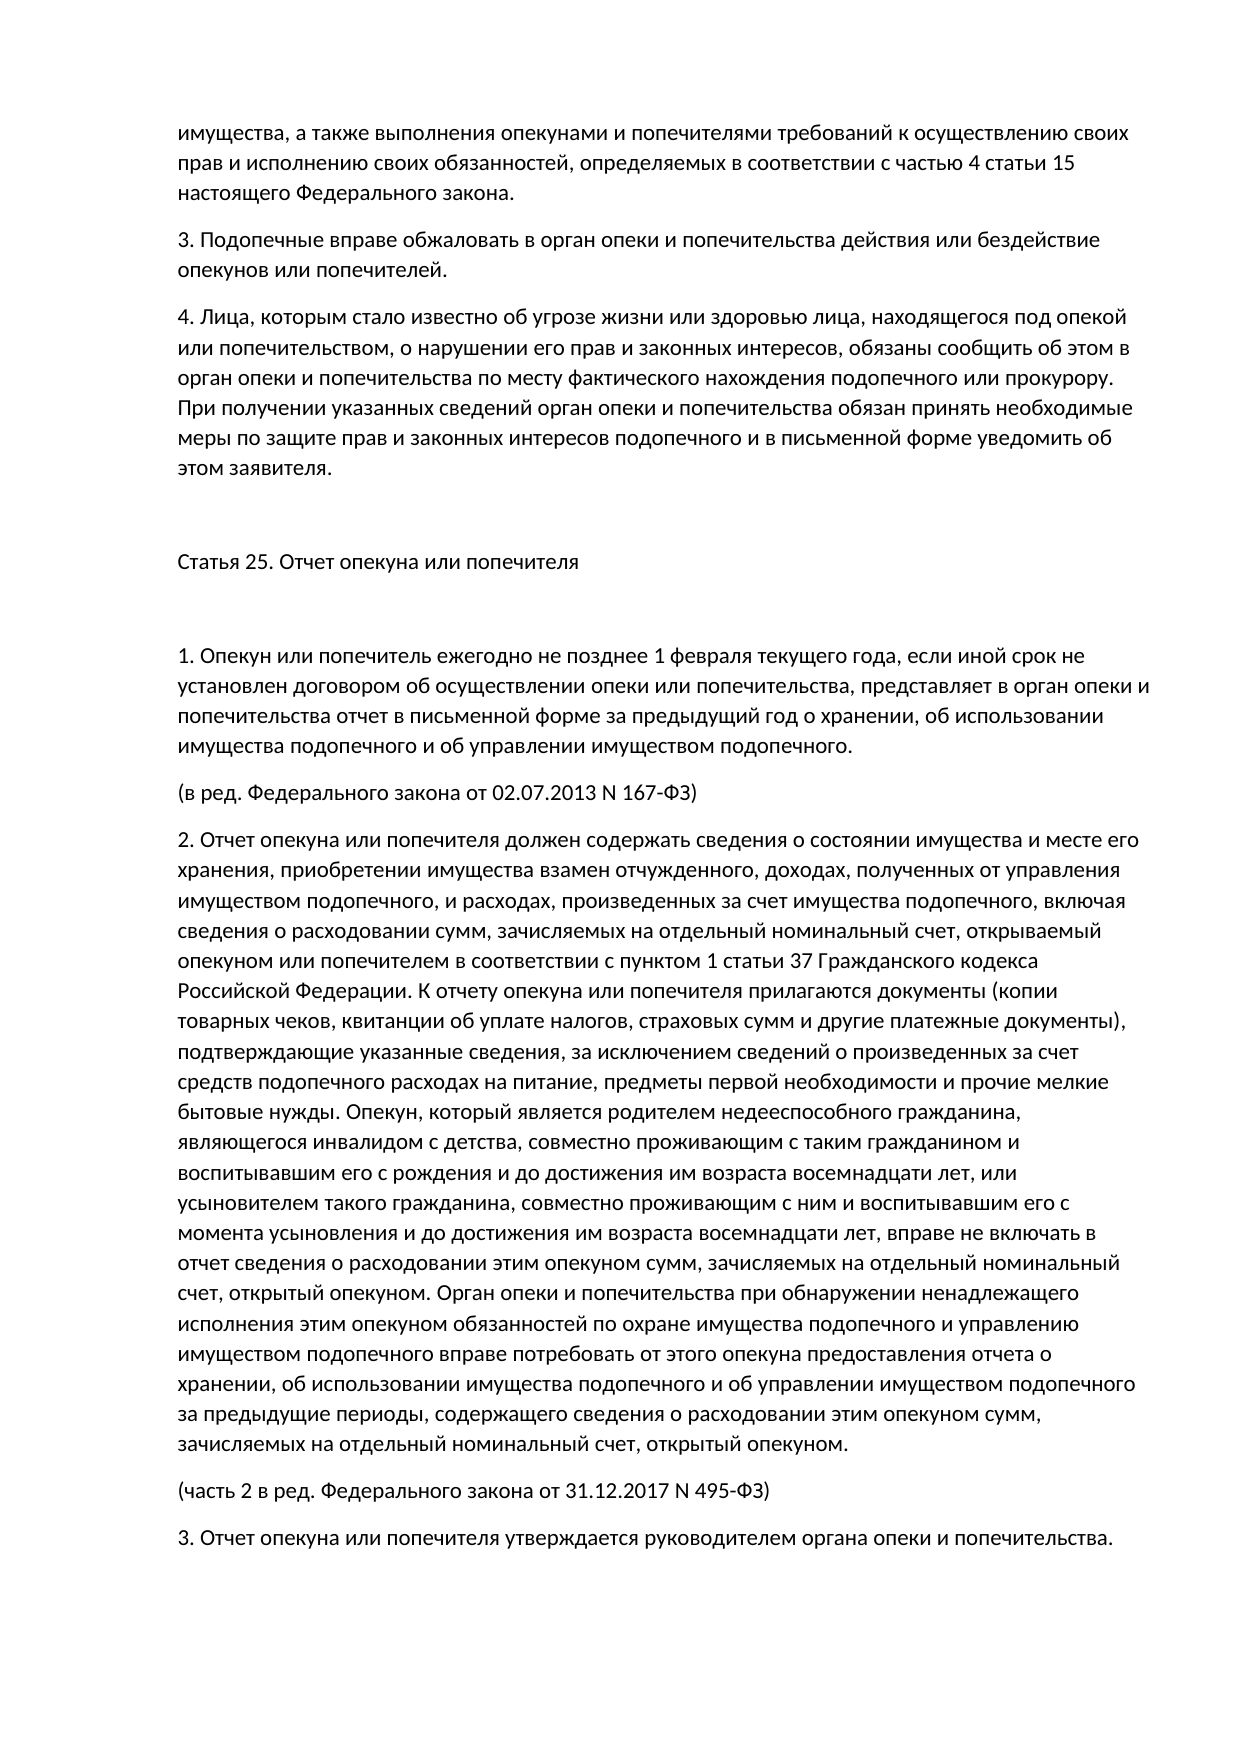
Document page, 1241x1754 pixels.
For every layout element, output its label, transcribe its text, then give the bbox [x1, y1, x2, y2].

text (часть 2 в ред. Федерального закона от 31.12.2017 N 495-ФЗ) [177, 1476, 1152, 1504]
text (в ред. Федерального закона от 02.07.2013 N 167-ФЗ) [177, 778, 1152, 807]
text 4. Лица, которым стало известно об угрозе жизни или здоровью лица, находящегося под опекой или попечительством, о нарушении его прав и законных интересов, обязаны сообщить об этом в орган опеки и попечительства по месту фактического нахождения подопечного или прокурору. При получении указанных сведений орган опеки и попечительства обязан принять необходимые меры по защите прав и законных интересов подопечного и в письменной форме уведомить об этом заявителя. [177, 302, 1152, 482]
text 3. Отчет опекуна или попечителя утверждается руководителем органа опеки и попечительства. [177, 1523, 1152, 1551]
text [177, 118, 1152, 207]
text 2. Отчет опекуна или попечителя должен содержать сведения о состоянии имущества и месте его хранения, приобретении имущества взамен отчужденного, доходах, полученных от управления имуществом подопечного, и расходах, произведенных за счет имущества подопечного, включая сведения о расходовании сумм, зачисляемых на отдельный номинальный счет, открываемый опекуном или попечителем в соответствии с пунктом 1 статьи 37 Гражданского кодекса Российской Федерации. К отчету опекуна или попечителя прилагаются документы (копии товарных чеков, квитанции об уплате налогов, страховых сумм и другие платежные документы), подтверждающие указанные сведения, за исключением сведений о произведенных за счет средств подопечного расходах на питание, предметы первой необходимости и прочие мелкие бытовые нужды. Опекун, который является родителем недееспособного гражданина, являющегося инвалидом с детства, совместно проживающим с таким гражданином и воспитывавшим его с рождения и до достижения им возраста восемнадцати лет, или усыновителем такого гражданина, совместно проживающим с ним и воспитывавшим его с момента усыновления и до достижения им возраста восемнадцати лет, вправе не включать в отчет сведения о расходовании этим опекуном сумм, зачисляемых на отдельный номинальный счет, открытый опекуном. Орган опеки и попечительства при обнаружении ненадлежащего исполнения этим опекуном обязанностей по охране имущества подопечного и управлению имуществом подопечного вправе потребовать от этого опекуна предоставления отчета о хранении, об использовании имущества подопечного и об управлении имуществом подопечного за предыдущие периоды, содержащего сведения о расходовании этим опекуном сумм, зачисляемых на отдельный номинальный счет, открытый опекуном. [177, 825, 1152, 1458]
text 3. Подопечные вправе обжаловать в орган опеки и попечительства действия или бездействие опекунов или попечителей. [177, 225, 1152, 284]
text 1. Опекун или попечитель ежегодно не позднее 1 февраля текущего года, если иной срок не установлен договором об осуществлении опеки или попечительства, представляет в орган опеки и попечительства отчет в письменной форме за предыдущий год о хранении, об использовании имущества подопечного и об управлении имуществом подопечного. [177, 641, 1152, 760]
text Статья 25. Отчет опекуна или попечителя [177, 547, 1152, 575]
